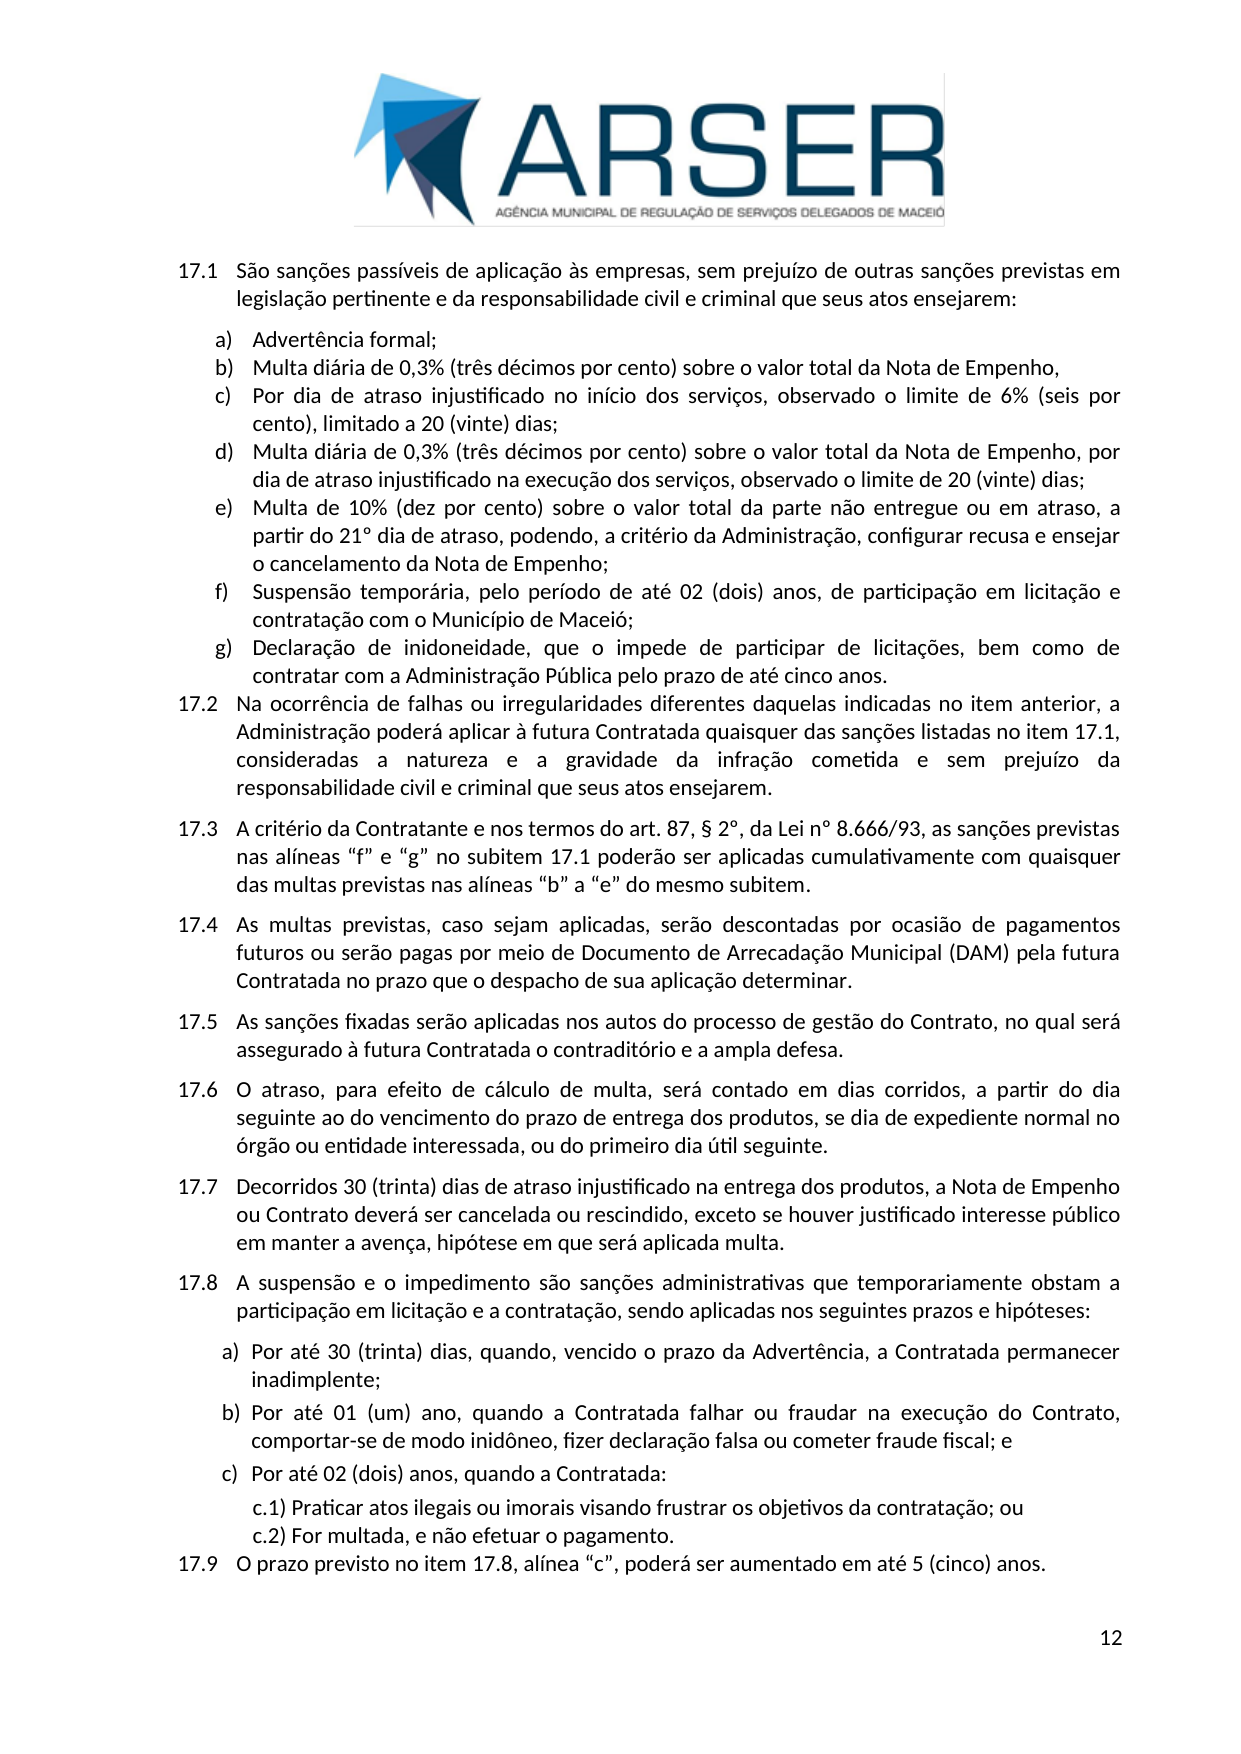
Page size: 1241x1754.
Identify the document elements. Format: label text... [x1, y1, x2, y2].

list Na ocorrência de falhas ou irregularidades diferentes daquelas indicadas no item anterior, a Administração poderá aplicar à futura Contratada quaisquer das sanções listadas no item 17.1, consideradas a natureza e a gravidade da infração cometida e sem prejuízo da responsabilidade civil e criminal que seus atos ensejarem. [177, 689, 1122, 801]
list Por até 30 (trinta) dias, quando, vencido o prazo da Advertência, a Contratada permanecer inadimplente; [222, 1337, 1122, 1393]
list As multas previstas, caso sejam aplicadas, serão descontadas por ocasião de pagamentos futuros ou serão pagas por meio de Documento de Arrecadação Municipal (DAM) pela futura Contratada no prazo que o despacho de sua aplicação determinar. [177, 910, 1122, 994]
picture [353, 73, 946, 228]
list Por até 02 (dois) anos, quando a Contratada: [222, 1459, 1122, 1488]
list As sanções fixadas serão aplicadas nos autos do processo de gestão do Contrato, no qual será assegurado à futura Contratada o contraditório e a ampla defesa. [177, 1007, 1122, 1063]
list A suspensão e o impedimento são sanções administrativas que temporariamente obstam a participação em licitação e a contratação, sendo aplicadas nos seguintes prazos e hipóteses: [177, 1268, 1122, 1324]
list Por até 01 (um) ano, quando a Contratada falhar ou fraudar na execução do Contrato, comportar-se de modo inidôneo, fizer declaração falsa ou cometer fraude fiscal; e [222, 1398, 1122, 1454]
list O prazo previsto no item 17.8, alínea “c”, poderá ser aumentado em até 5 (cinco) anos. [177, 1549, 1122, 1577]
list Declaração de inidoneidade, que o impede de participar de licitações, bem como de contratar com a Administração Pública pelo prazo de até cinco anos. [215, 633, 1122, 689]
list Suspensão temporária, pelo período de até 02 (dois) anos, de participação em licitação e contratação com o Município de Maceió; [215, 577, 1122, 633]
list Multa diária de 0,3% (três décimos por cento) sobre o valor total da Nota de Empenho, por dia de atraso injustificado na execução dos serviços, observado o limite de 20 (vinte) dias; [215, 437, 1122, 493]
list O atraso, para efeito de cálculo de multa, será contado em dias corridos, a partir do dia seguinte ao do vencimento do prazo de entrega dos produtos, se dia de expediente normal no órgão ou entidade interessada, ou do primeiro dia útil seguinte. [177, 1075, 1122, 1159]
list Advertência formal; [215, 325, 1122, 353]
list Decorridos 30 (trinta) dias de atraso injustificado na entrega dos produtos, a Nota de Empenho ou Contrato deverá ser cancelada ou rescindido, exceto se houver justificado interesse público em manter a avença, hipótese em que será aplicada multa. [177, 1172, 1122, 1256]
list Por dia de atraso injustificado no início dos serviços, observado o limite de 6% (seis por cento), limitado a 20 (vinte) dias; [215, 381, 1122, 437]
list A critério da Contratante e nos termos do art. 87, § 2º, da Lei nº 8.666/93, as sanções previstas nas alíneas “f” e “g” no subitem 17.1 poderão ser aplicadas cumulativamente com quaisquer das multas previstas nas alíneas “b” a “e” do mesmo subitem. [177, 814, 1122, 898]
list Multa diária de 0,3% (três décimos por cento) sobre o valor total da Nota de Empenho, [215, 353, 1122, 381]
text c.1) Praticar atos ilegais ou imorais visando frustrar os objetivos da contratação; ou [252, 1493, 1122, 1521]
list São sanções passíveis de aplicação às empresas, sem prejuízo de outras sanções previstas em legislação pertinente e da responsabilidade civil e criminal que seus atos ensejarem: [177, 256, 1122, 312]
text c.2) For multada, e não efetuar o pagamento. [252, 1521, 1122, 1549]
list Multa de 10% (dez por cento) sobre o valor total da parte não entregue ou em atraso, a partir do 21º dia de atraso, podendo, a critério da Administração, configurar recusa e ensejar o cancelamento da Nota de Empenho; [215, 493, 1122, 577]
